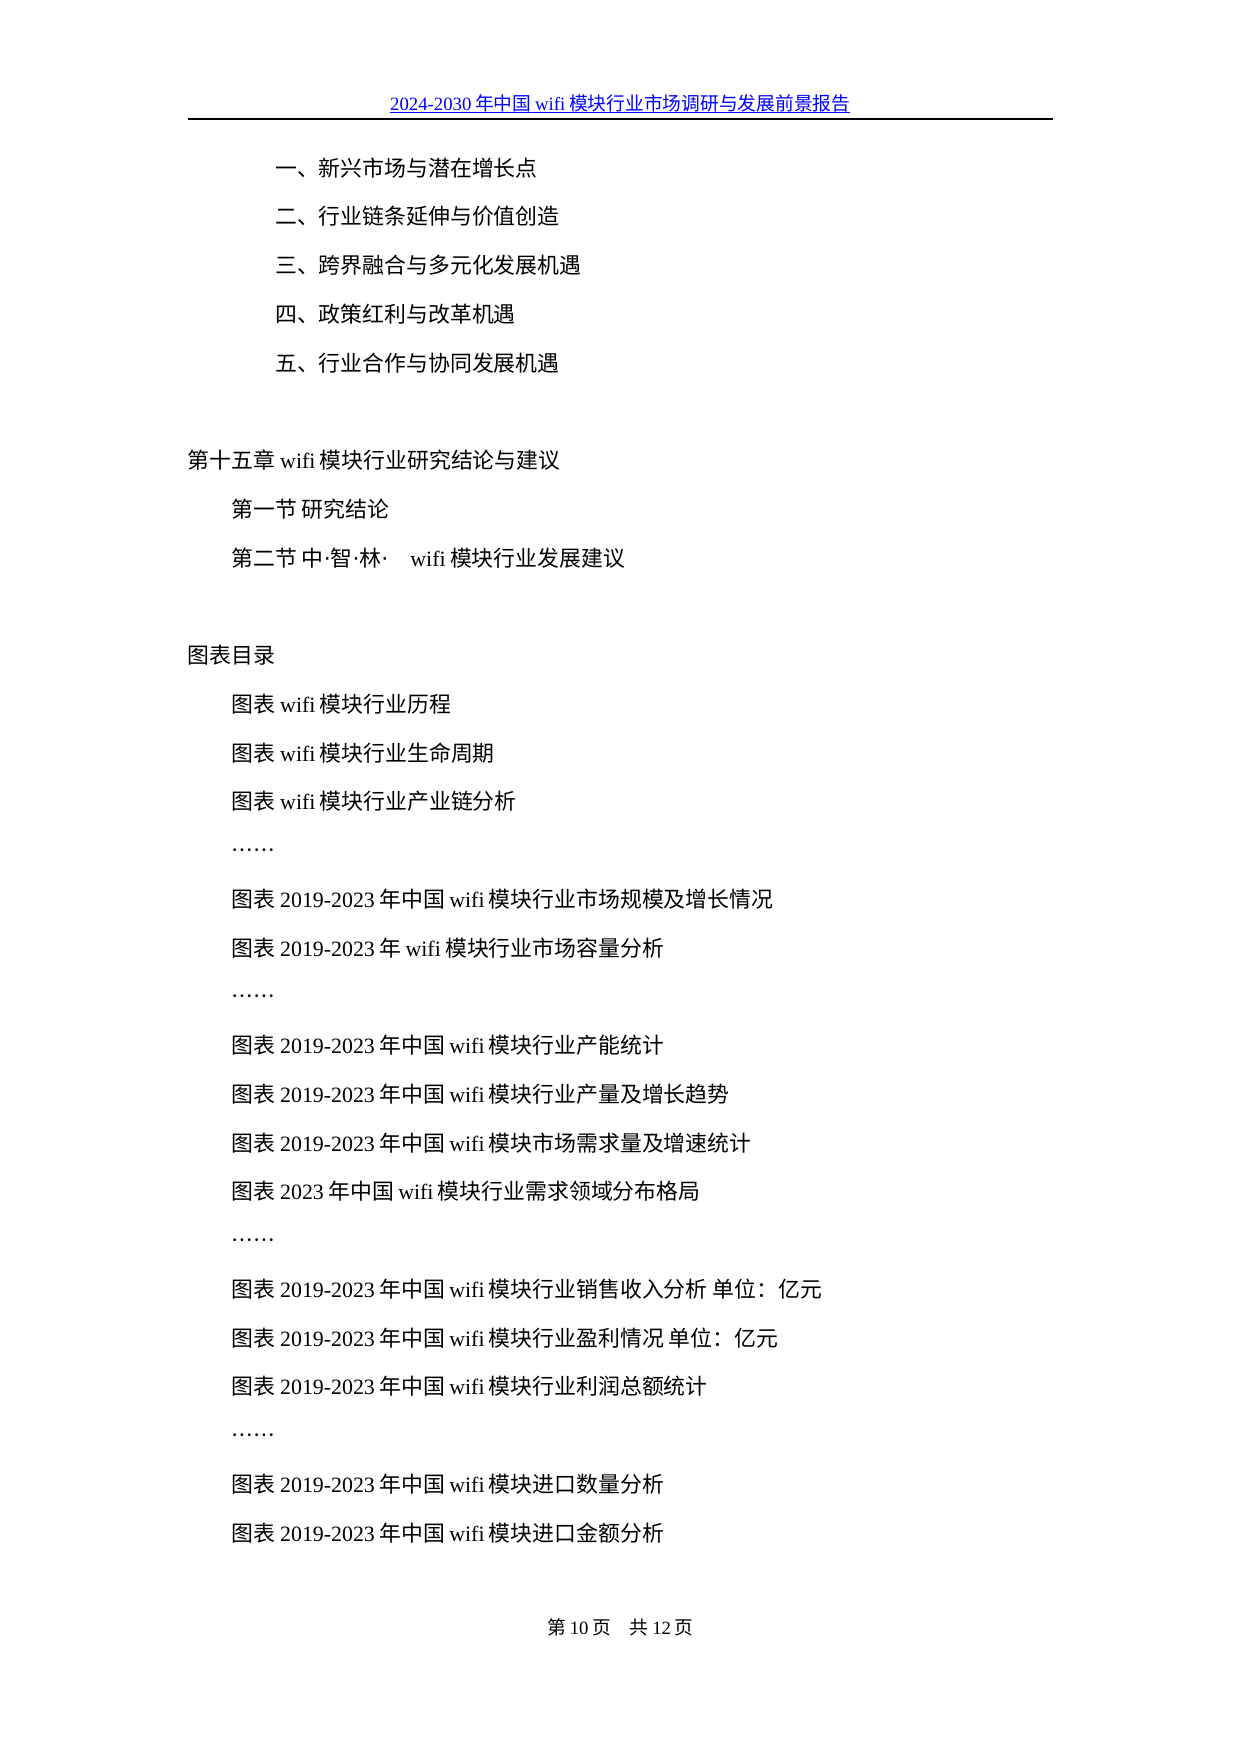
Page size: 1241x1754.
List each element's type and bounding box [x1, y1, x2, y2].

text [187, 150, 1053, 1548]
